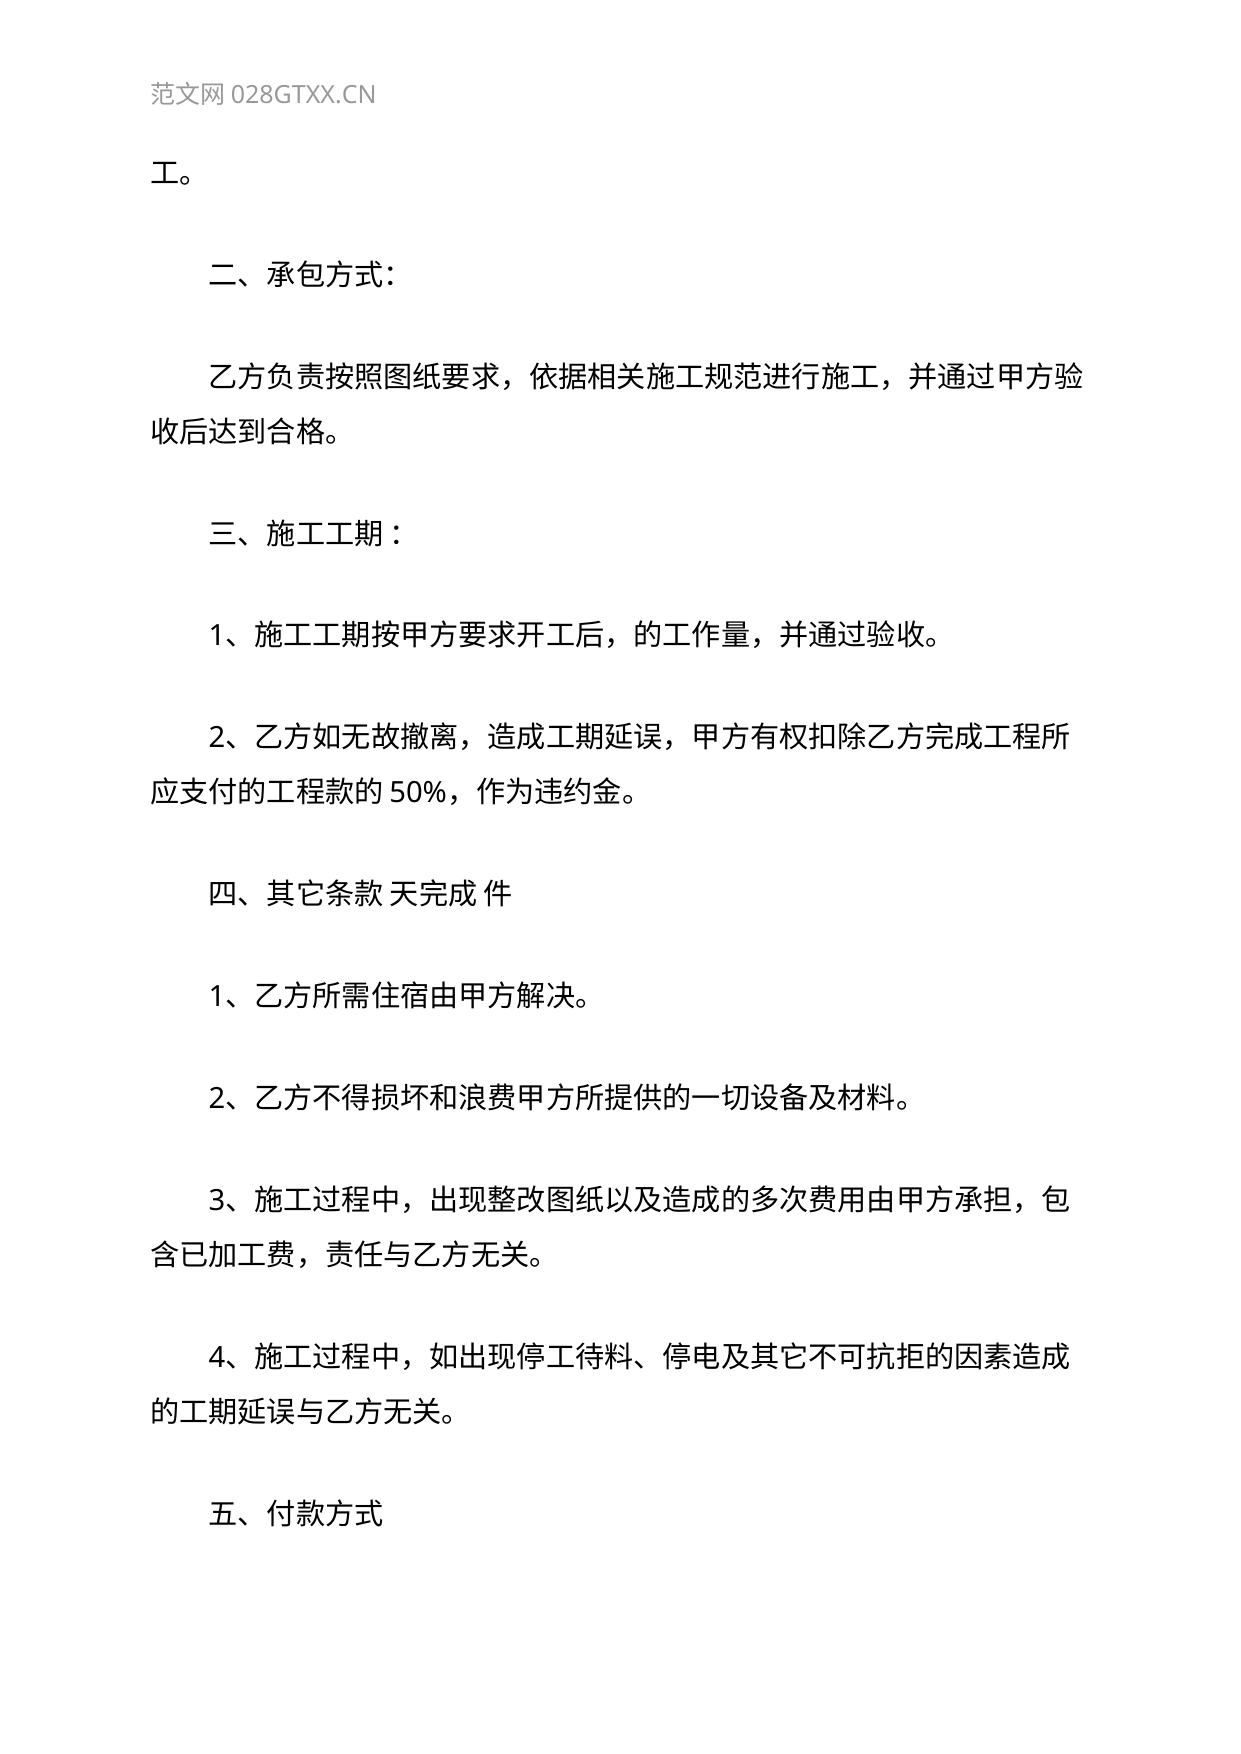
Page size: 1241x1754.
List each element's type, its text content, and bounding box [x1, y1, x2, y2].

text 五、付款方式 [150, 1490, 1090, 1532]
text 四、其它条款 天完成 件 [150, 871, 1090, 913]
text 乙方负责按照图纸要求，依据相关施工规范进行施工，并通过甲方验收后达到合格。 [150, 353, 1090, 451]
text 三、施工工期 ： [150, 510, 1090, 552]
text 1、施工工期按甲方要求开工后，的工作量，并通过验收。 [150, 612, 1090, 654]
text 2、乙方如无故撤离，造成工期延误，甲方有权扣除乙方完成工程所应支付的工程款的50%，作为违约金。 [150, 714, 1090, 811]
text 2、乙方不得损坏和浪费甲方所提供的一切设备及材料。 [150, 1075, 1090, 1117]
text 1、乙方所需住宿由甲方解决。 [150, 973, 1090, 1015]
text 3、施工过程中，出现整改图纸以及造成的多次费用由甲方承担，包含已加工费，责任与乙方无关。 [150, 1177, 1090, 1274]
text 二、承包方式： [150, 252, 1090, 294]
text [150, 150, 1090, 192]
text 4、施工过程中，如出现停工待料、停电及其它不可抗拒的因素造成的工期延误与乙方无关。 [150, 1333, 1090, 1431]
